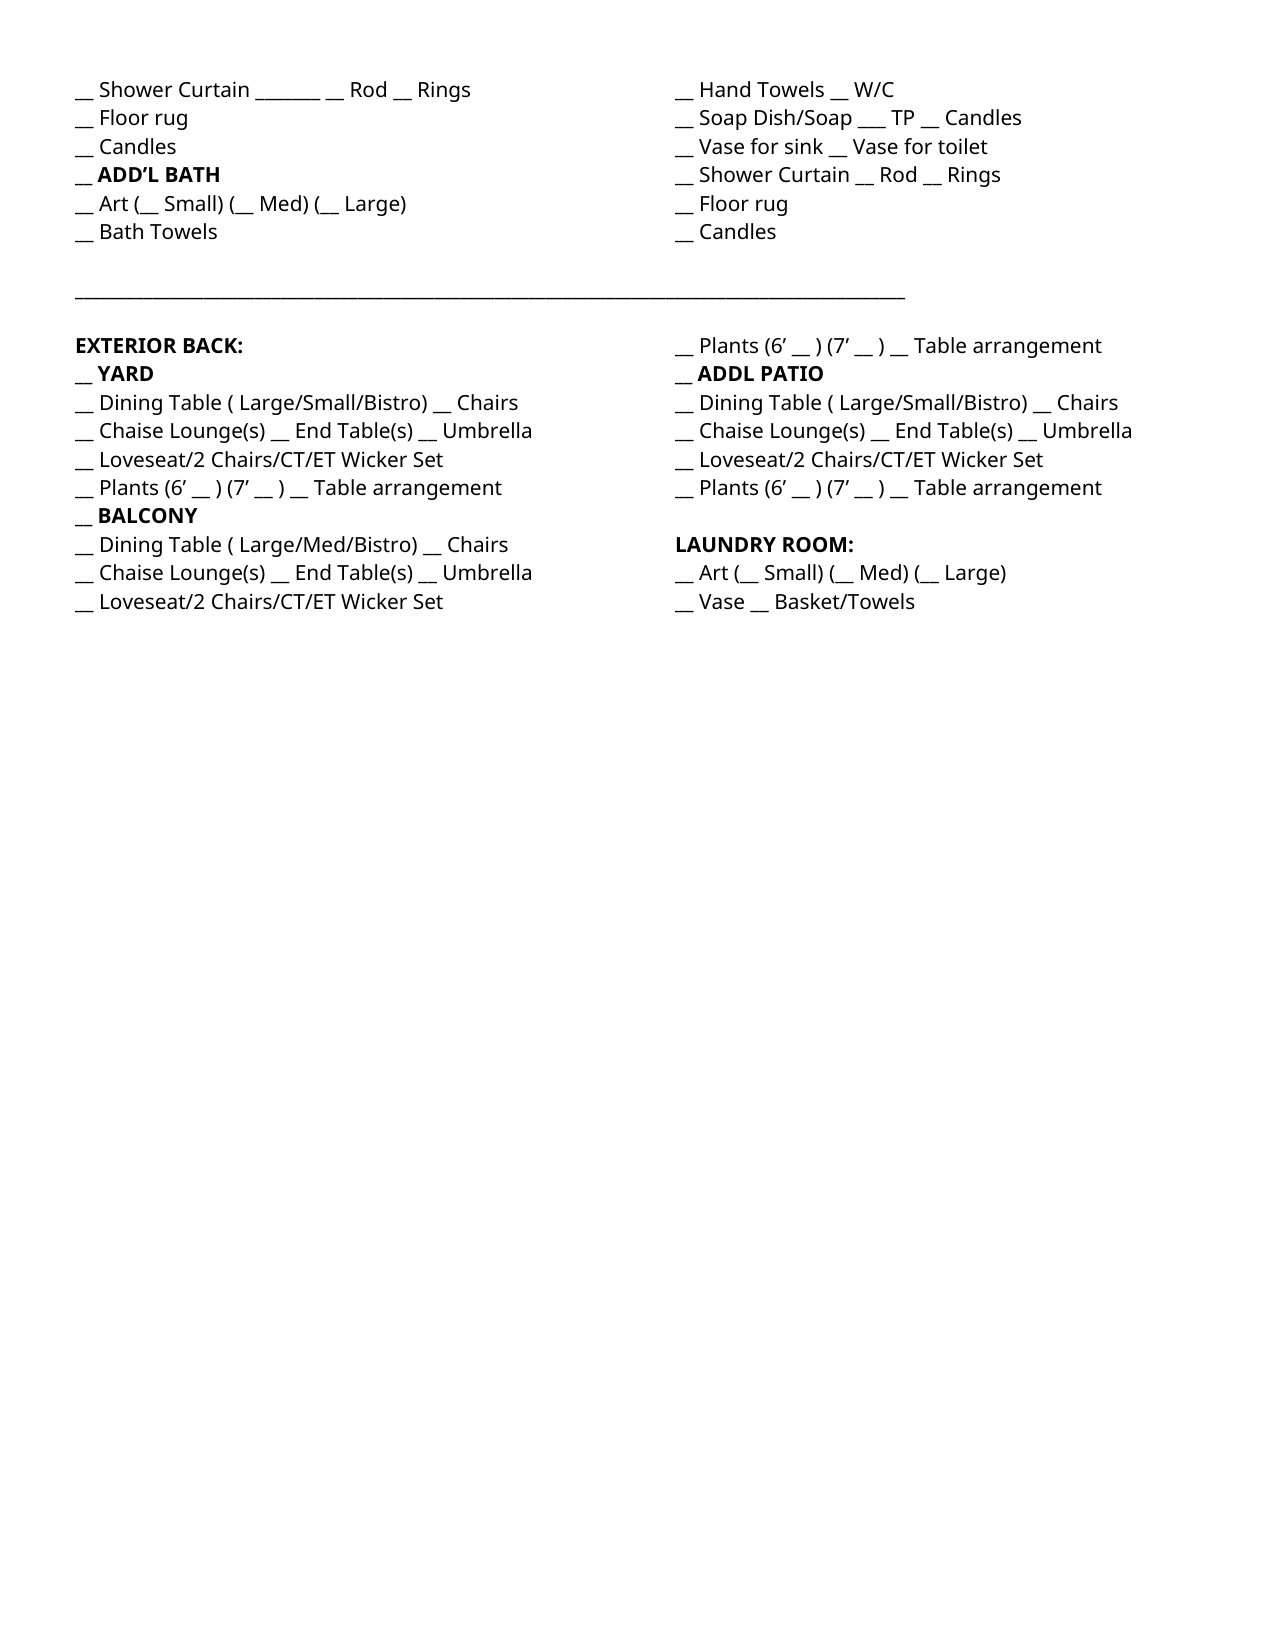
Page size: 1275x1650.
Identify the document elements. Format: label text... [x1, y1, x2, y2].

text __ Dining Table ( Large/Med/Bistro) __ Chairs [75, 530, 600, 558]
text __ Shower Curtain __ Rod __ Rings [675, 160, 1200, 189]
text __ Plants (6’ __ ) (7’ __ ) __ Table arrangement [675, 331, 1200, 359]
text __ Art (__ Small) (__ Med) (__ Large) [75, 189, 600, 217]
text __ Chaise Lounge(s) __ End Table(s) __ Umbrella [75, 558, 600, 587]
text __ YARD [75, 359, 600, 388]
text __ Vase __ Basket/Towels [675, 587, 1200, 615]
text __ Hand Towels __ W/C [675, 75, 1200, 103]
text __ Bath Towels [75, 217, 600, 246]
text __ Dining Table ( Large/Small/Bistro) __ Chairs [75, 388, 600, 416]
text __ Loveseat/2 Chairs/CT/ET Wicker Set [675, 445, 1200, 473]
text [675, 132, 1200, 160]
text __ BALCONY [75, 502, 600, 530]
text __ Chaise Lounge(s) __ End Table(s) __ Umbrella [75, 416, 600, 445]
text __ Plants (6’ __ ) (7’ __ ) __ Table arrangement [675, 473, 1200, 502]
text __ Soap Dish/Soap ___ TP __ Candles [675, 103, 1200, 132]
text __ ADD’L BATH [75, 160, 600, 189]
text EXTERIOR BACK: [75, 331, 600, 359]
text __ Chaise Lounge(s) __ End Table(s) __ Umbrella [675, 416, 1200, 445]
text __ Loveseat/2 Chairs/CT/ET Wicker Set [75, 445, 600, 473]
text __ Art (__ Small) (__ Med) (__ Large) [675, 558, 1200, 587]
text LAUNDRY ROOM: [675, 530, 1200, 558]
text __ Shower Curtain _______ __ Rod __ Rings [75, 75, 600, 103]
text __ Plants (6’ __ ) (7’ __ ) __ Table arrangement [75, 473, 600, 502]
text __ Floor rug [675, 189, 1200, 217]
text __ Loveseat/2 Chairs/CT/ET Wicker Set [75, 587, 600, 615]
text __ Candles [675, 217, 1200, 246]
text _________________________________________________________________________________________________ [75, 274, 1200, 302]
text __ Floor rug [75, 103, 600, 132]
text __ Candles [75, 132, 600, 160]
text __ ADDL PATIO [675, 359, 1200, 388]
text __ Dining Table ( Large/Small/Bistro) __ Chairs [675, 388, 1200, 416]
